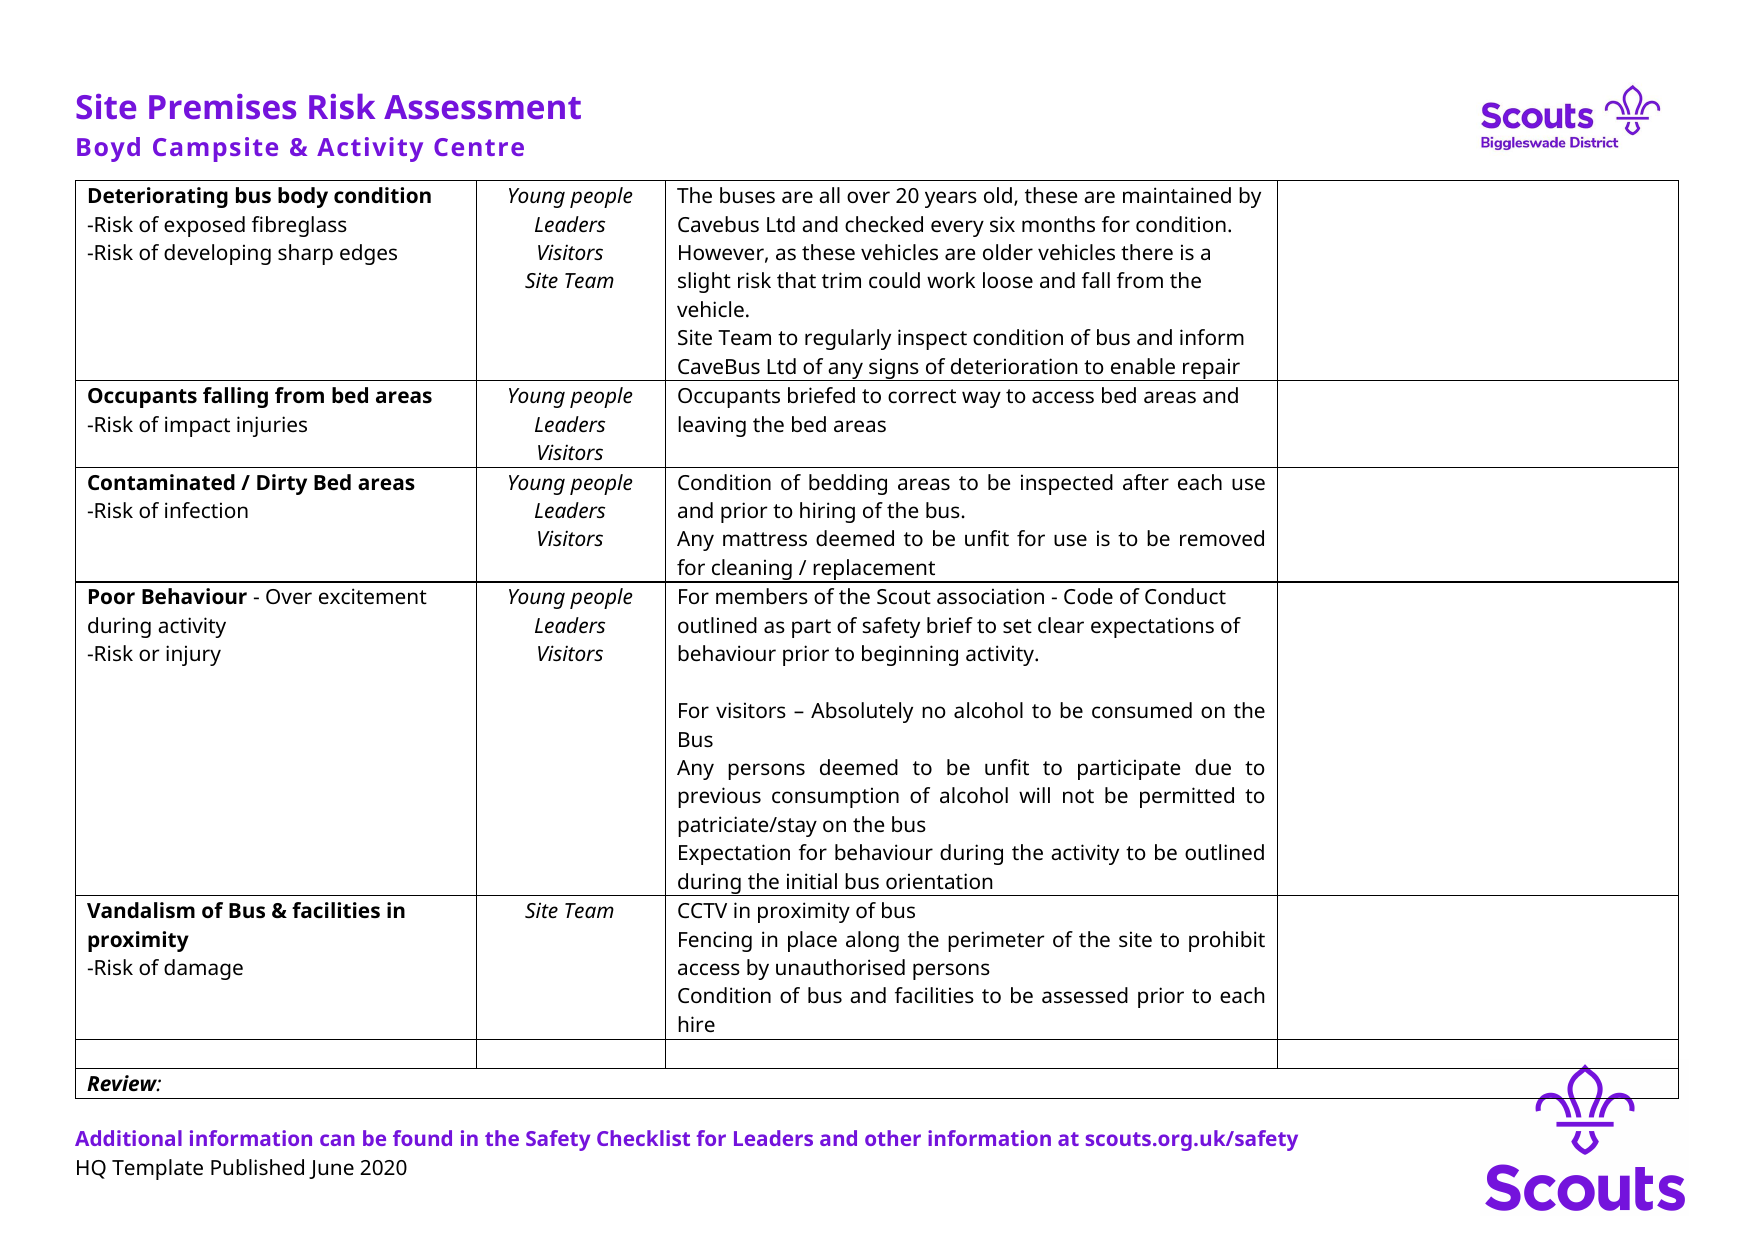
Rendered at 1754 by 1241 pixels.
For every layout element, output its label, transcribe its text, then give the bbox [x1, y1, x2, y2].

table_cell Young people Leaders Visitors [477, 583, 665, 895]
table_cell [1278, 896, 1678, 1038]
table_cell CCTV in proximity of bus Fencing in place along the perimeter of the site to prohibit access by unauthorised persons Condition of bus and facilities to be assessed prior to each hire [666, 896, 1277, 1038]
table_cell Review: 13.4.22 – Initial Assessment 20.5.24 – Review – No changes required [76, 1069, 1678, 1097]
table_cell Poor Behaviour - Over excitement during activity -Risk or injury [76, 583, 476, 895]
table_cell The buses are all over 20 years old, these are maintained by Cavebus Ltd and checked every six months for condition. However, as these vehicles are older vehicles there is a slight risk that trim could work loose and fall from the vehicle. Site Team to regularly inspect condition of bus and inform CaveBus Ltd of any signs of deterioration to enable repair [666, 181, 1277, 380]
picture [1480, 1059, 1690, 1216]
table_cell Occupants briefed to correct way to access bed areas and leaving the bed areas [666, 381, 1277, 467]
table_cell [1278, 583, 1678, 895]
table_cell For members of the Scout association - Code of Conduct outlined as part of safety brief to set clear expectations of behaviour prior to beginning activity. For visitors – Absolutely no alcohol to be consumed on the Bus Any persons deemed to be unfit to participate due to previous consumption of alcohol will not be permitted to patriciate/stay on the bus Expectation for behaviour during the activity to be outlined during the initial bus orientation [666, 583, 1277, 895]
table_cell Contaminated / Dirty Bed areas -Risk of infection [76, 468, 476, 581]
table_cell [1278, 1040, 1678, 1068]
table_cell Young people Leaders Visitors [477, 381, 665, 467]
table_cell [1278, 381, 1678, 467]
table_cell Young people Leaders Visitors [477, 468, 665, 581]
table_cell [477, 1040, 665, 1068]
table_cell Young people Leaders Visitors Site Team [477, 181, 665, 380]
table_cell Condition of bedding areas to be inspected after each use and prior to hiring of the bus. Any mattress deemed to be unfit for use is to be removed for cleaning / replacement [666, 468, 1277, 581]
table_cell [1278, 181, 1678, 380]
table_cell [76, 1040, 476, 1068]
table_cell [666, 1040, 1277, 1068]
table_cell Occupants falling from bed areas -Risk of impact injuries [76, 381, 476, 467]
picture [1463, 69, 1678, 167]
table_cell Site Team [477, 896, 665, 1038]
table_cell Vandalism of Bus & facilities in proximity -Risk of damage [76, 896, 476, 1038]
table_cell [1278, 468, 1678, 581]
table_cell Deteriorating bus body condition -Risk of exposed fibreglass -Risk of developing sharp edges [76, 181, 476, 380]
